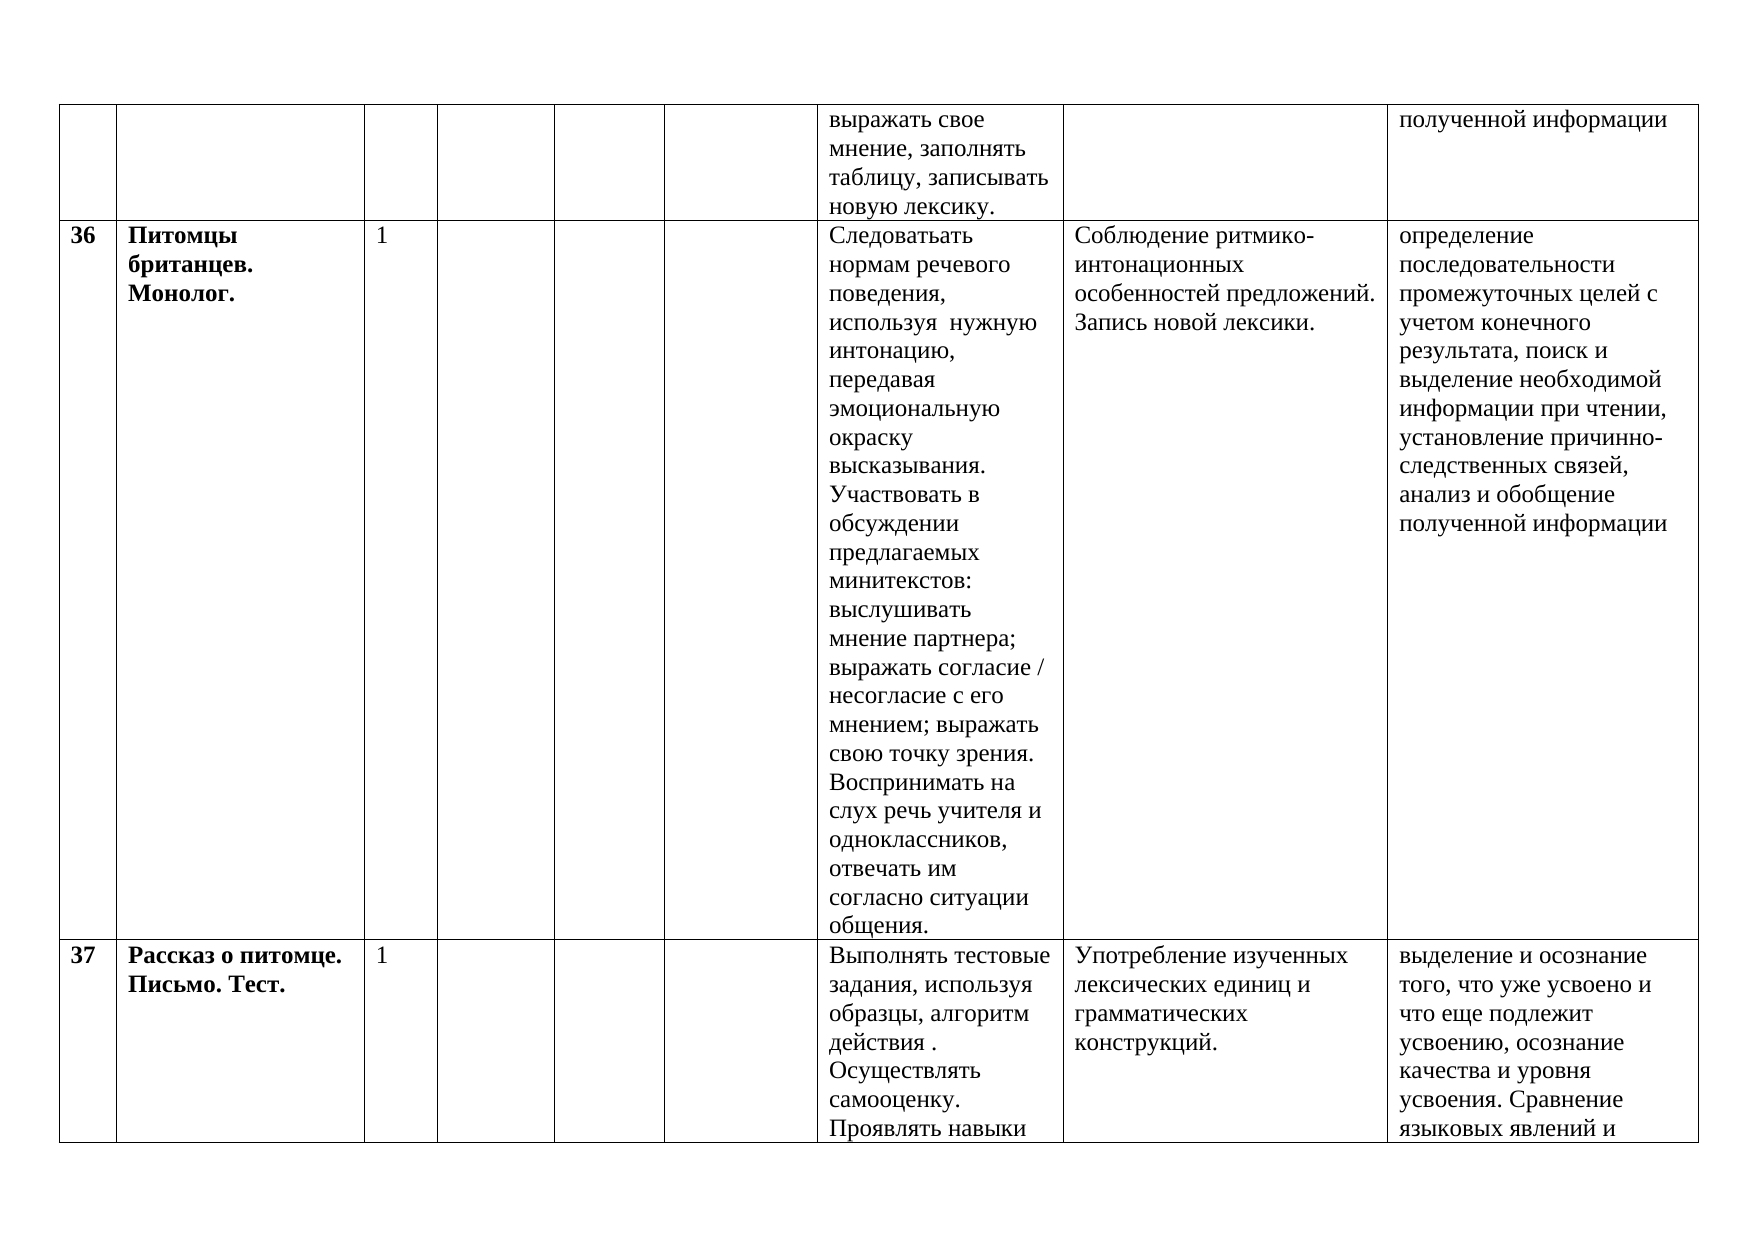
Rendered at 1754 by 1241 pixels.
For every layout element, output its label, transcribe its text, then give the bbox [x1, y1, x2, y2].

table_cell [438, 105, 554, 219]
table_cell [1064, 105, 1387, 219]
table_cell 1 [365, 940, 437, 1142]
table_cell [438, 940, 554, 1142]
table_cell Соблюдение ритмико-интонационных особенностей предложений. Запись новой лексики. [1064, 221, 1387, 939]
table_cell [438, 221, 554, 939]
table_cell [665, 221, 817, 939]
table_cell 36 [60, 221, 116, 939]
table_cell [1388, 940, 1698, 1142]
table_cell [555, 221, 664, 939]
table_cell 1 [365, 221, 437, 939]
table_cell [818, 105, 1063, 219]
table_cell 1 [365, 105, 437, 219]
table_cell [1064, 940, 1387, 1142]
table_cell [555, 940, 664, 1142]
table_cell 37 [60, 940, 116, 1142]
table_cell Питомцы британцев. Монолог. [117, 221, 364, 939]
table_cell [665, 940, 817, 1142]
table_cell [555, 105, 664, 219]
table_cell Следоватьать нормам речевого поведения, используя нужную интонацию, передавая эмоциональную окраску высказывания. Участвовать в обсуждении предлагаемых минитекстов: выслушивать мнение партнера; выражать согласие / несогласие с его мнением; выражать свою точку зрения. Воспринимать на слух речь учителя и одноклассников, отвечать им согласно ситуации общения. [818, 221, 1063, 939]
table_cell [117, 940, 364, 1142]
table_cell [665, 105, 817, 219]
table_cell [818, 940, 1063, 1142]
table_cell 35 [60, 105, 116, 219]
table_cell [117, 105, 364, 219]
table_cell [1388, 105, 1698, 219]
